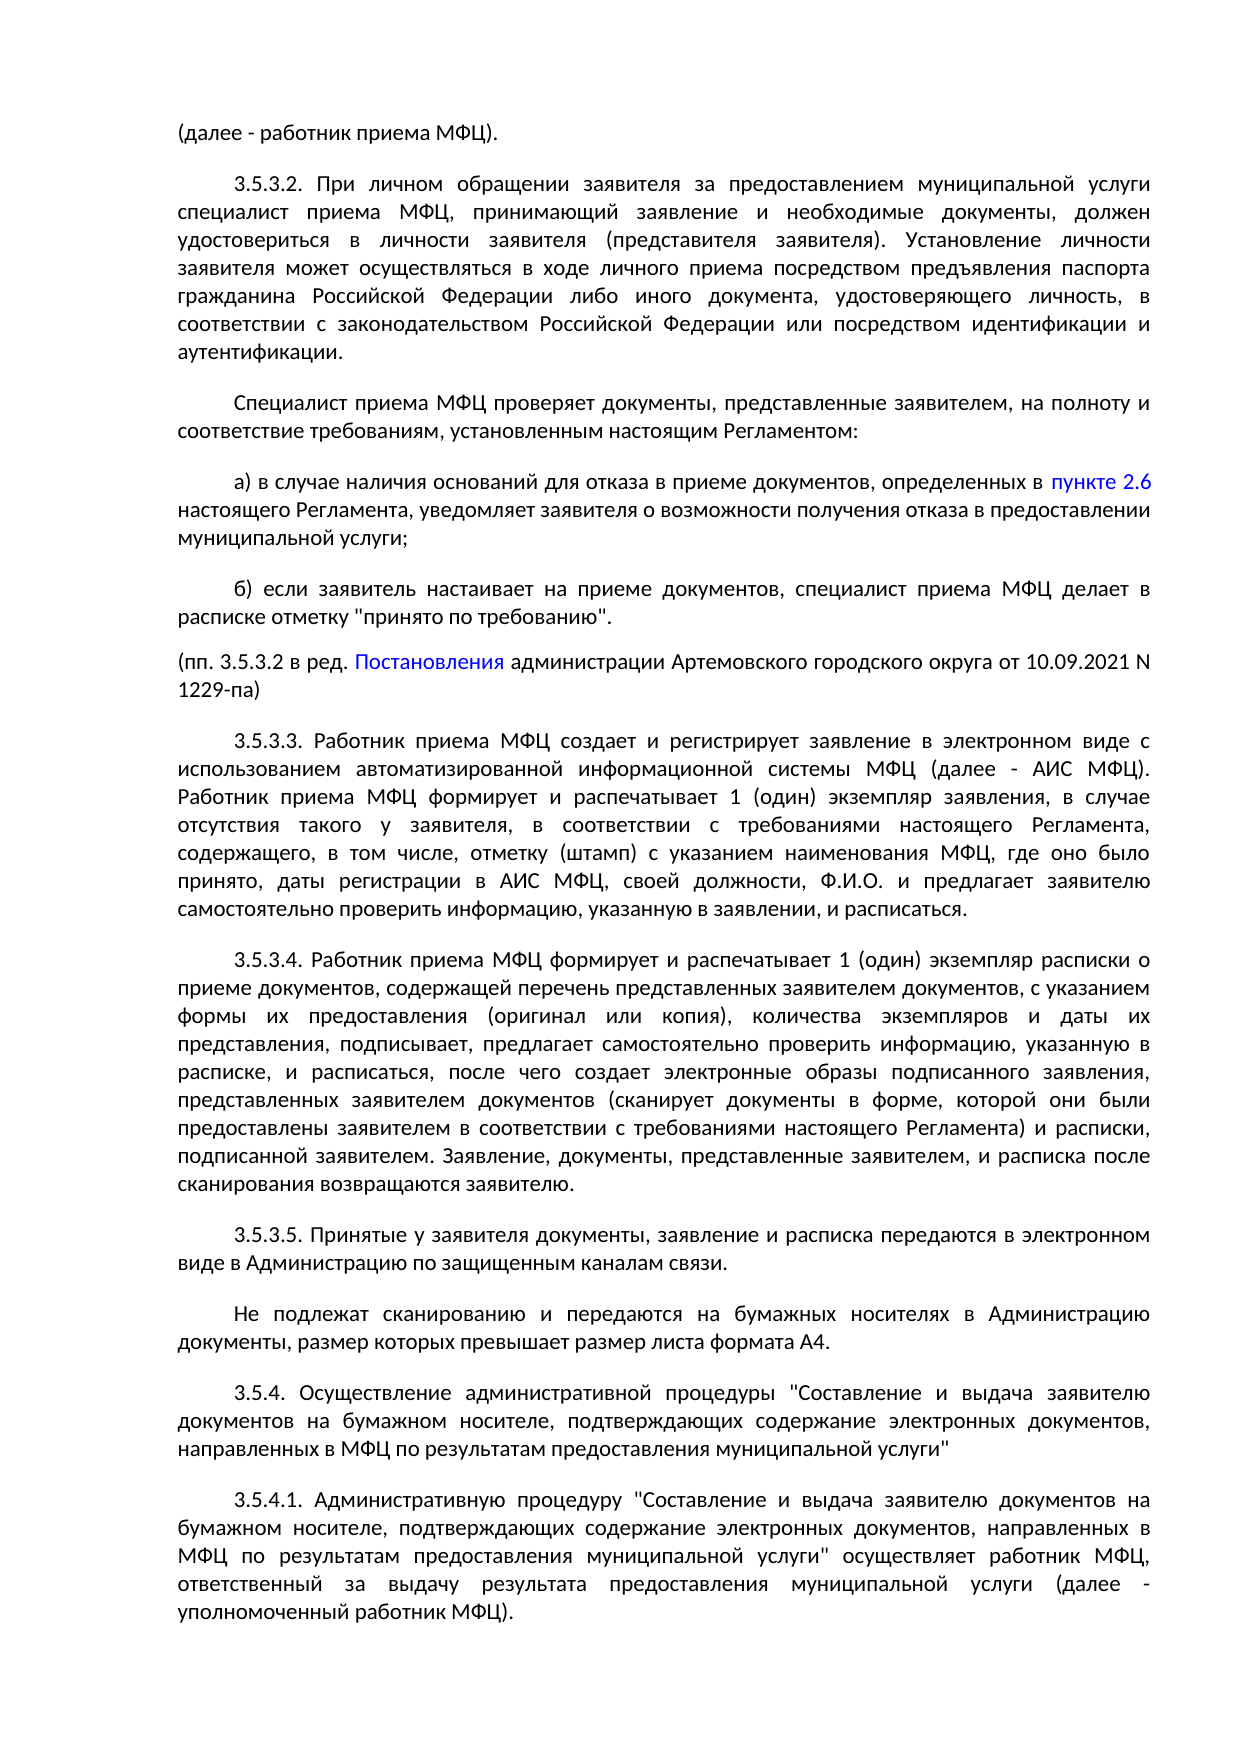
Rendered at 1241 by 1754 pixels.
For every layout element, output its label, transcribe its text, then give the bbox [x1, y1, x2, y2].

text 3.5.3.2. При личном обращении заявителя за предоставлением муниципальной услуги специалист приема МФЦ, принимающий заявление и необходимые документы, должен удостовериться в личности заявителя (представителя заявителя). Установление личности заявителя может осуществляться в ходе личного приема посредством предъявления паспорта гражданина Российской Федерации либо иного документа, удостоверяющего личность, в соответствии с законодательством Российской Федерации или посредством идентификации и аутентификации. [177, 169, 1152, 365]
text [177, 118, 1152, 146]
text Не подлежат сканированию и передаются на бумажных носителях в Администрацию документы, размер которых превышает размер листа формата А4. [177, 1299, 1152, 1355]
text 3.5.4. Осуществление административной процедуры "Составление и выдача заявителю документов на бумажном носителе, подтверждающих содержание электронных документов, направленных в МФЦ по результатам предоставления муниципальной услуги" [177, 1378, 1152, 1462]
text б) если заявитель настаивает на приеме документов, специалист приема МФЦ делает в расписке отметку "принято по требованию". [177, 574, 1152, 630]
text 3.5.3.5. Принятые у заявителя документы, заявление и расписка передаются в электронном виде в Администрацию по защищенным каналам связи. [177, 1220, 1152, 1276]
text а) в случае наличия оснований для отказа в приеме документов, определенных в пункте 2.6 настоящего Регламента, уведомляет заявителя о возможности получения отказа в предоставлении муниципальной услуги; [177, 467, 1152, 551]
text Специалист приема МФЦ проверяет документы, представленные заявителем, на полноту и соответствие требованиям, установленным настоящим Регламентом: [177, 388, 1152, 444]
text 3.5.3.3. Работник приема МФЦ создает и регистрирует заявление в электронном виде с использованием автоматизированной информационной системы МФЦ (далее - АИС МФЦ). Работник приема МФЦ формирует и распечатывает 1 (один) экземпляр заявления, в случае отсутствия такого у заявителя, в соответствии с требованиями настоящего Регламента, содержащего, в том числе, отметку (штамп) с указанием наименования МФЦ, где оно было принято, даты регистрации в АИС МФЦ, своей должности, Ф.И.О. и предлагает заявителю самостоятельно проверить информацию, указанную в заявлении, и расписаться. [177, 726, 1152, 922]
text 3.5.3.4. Работник приема МФЦ формирует и распечатывает 1 (один) экземпляр расписки о приеме документов, содержащей перечень представленных заявителем документов, с указанием формы их предоставления (оригинал или копия), количества экземпляров и даты их представления, подписывает, предлагает самостоятельно проверить информацию, указанную в расписке, и расписаться, после чего создает электронные образы подписанного заявления, представленных заявителем документов (сканирует документы в форме, которой они были предоставлены заявителем в соответствии с требованиями настоящего Регламента) и расписки, подписанной заявителем. Заявление, документы, представленные заявителем, и расписка после сканирования возвращаются заявителю. [177, 945, 1152, 1197]
text (пп. 3.5.3.2 в ред. Постановления администрации Артемовского городского округа от 10.09.2021 N 1229-па) [177, 647, 1152, 703]
text 3.5.4.1. Административную процедуру "Составление и выдача заявителю документов на бумажном носителе, подтверждающих содержание электронных документов, направленных в МФЦ по результатам предоставления муниципальной услуги" осуществляет работник МФЦ, ответственный за выдачу результата предоставления муниципальной услуги (далее - уполномоченный работник МФЦ). [177, 1485, 1152, 1625]
